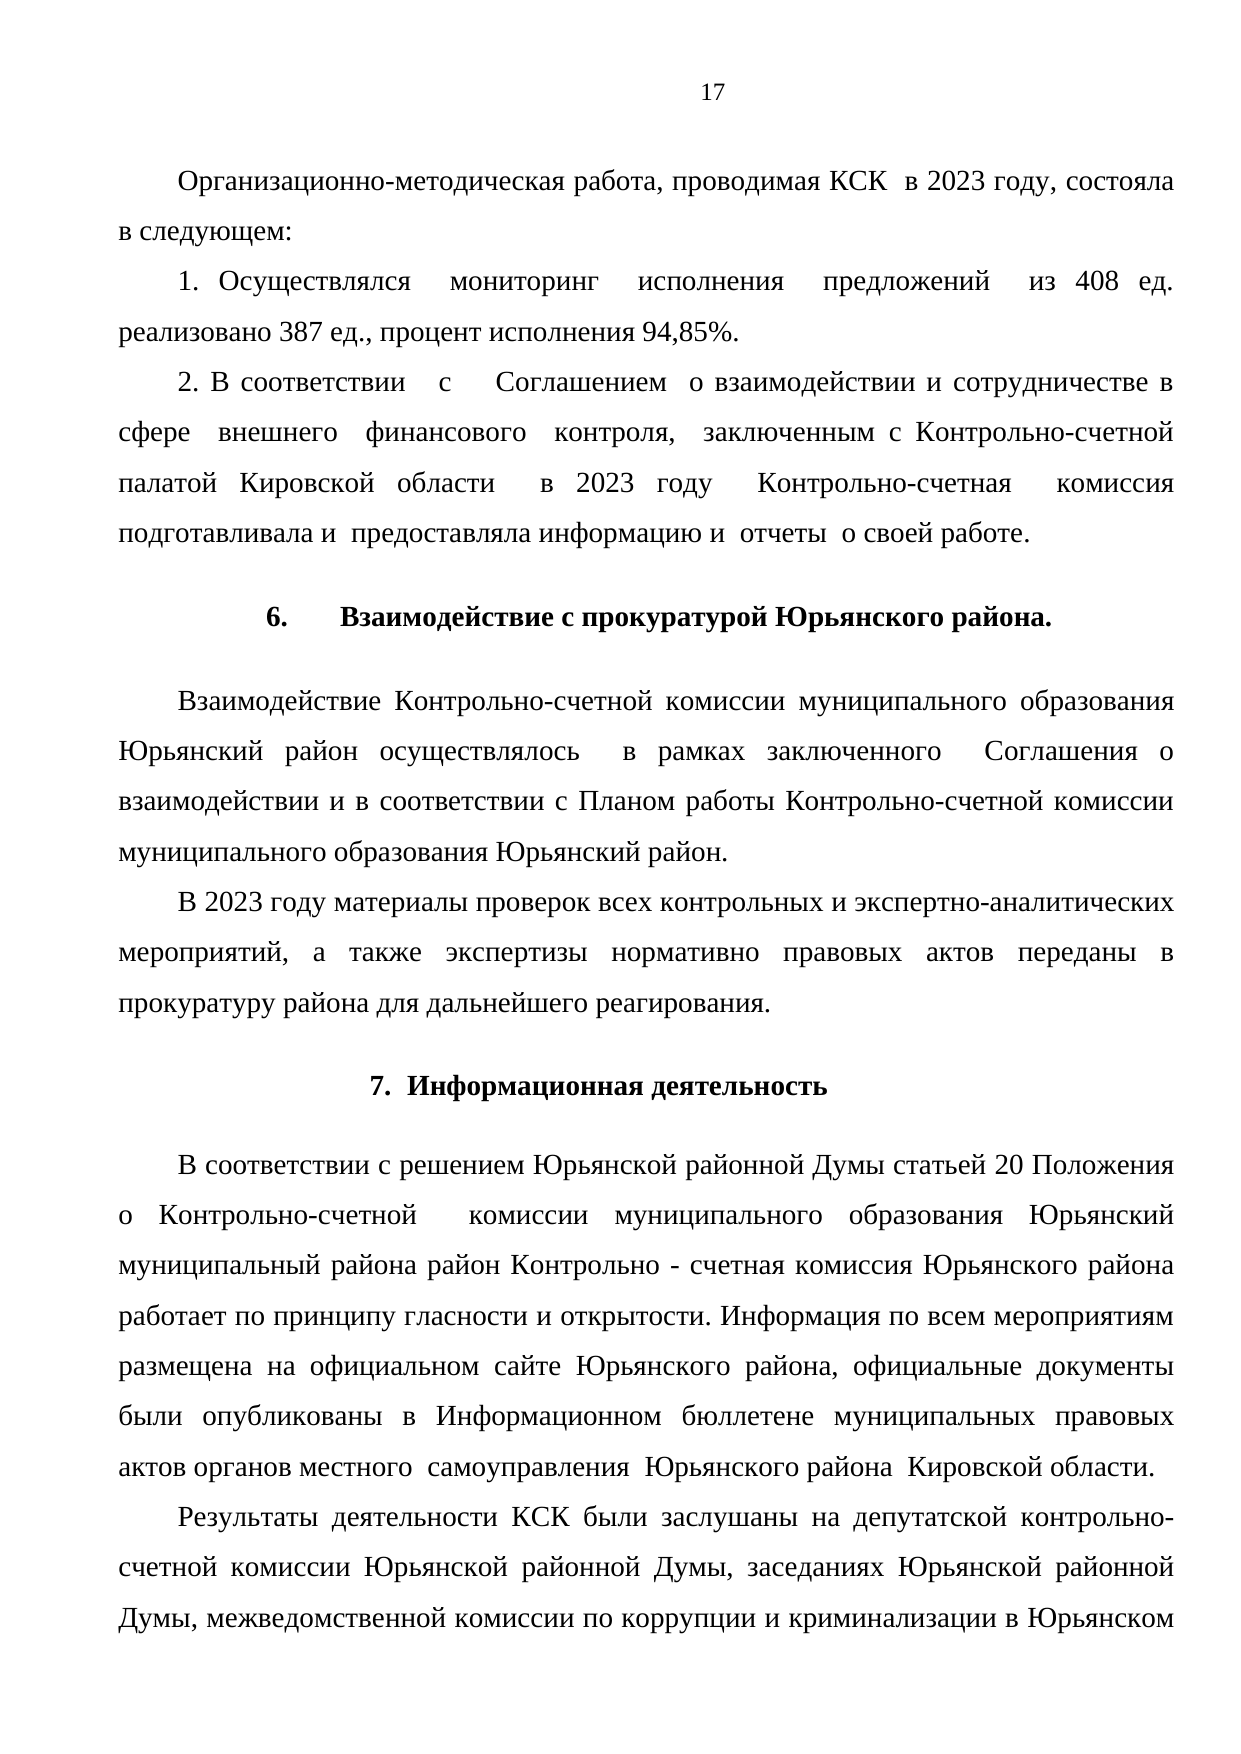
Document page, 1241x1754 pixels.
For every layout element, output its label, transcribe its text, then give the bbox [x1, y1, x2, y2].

text Организационно-методическая работа, проводимая КСК в 2023 году, состояла в следующем: [118, 163, 1175, 247]
list Взаимодействие с прокуратурой Юрьянского района. [266, 599, 1175, 632]
text Взаимодействие Контрольно-счетной комиссии муниципального образования Юрьянский район осуществлялось в рамках заключенного Соглашения о взаимодействии и в соответствии с Планом работы Контрольно-счетной комиссии муниципального образования Юрьянский район. [118, 683, 1175, 867]
text В 2023 году материалы проверок всех контрольных и экспертно-аналитических мероприятий, а также экспертизы нормативно правовых актов переданы в прокуратуру района для дальнейшего реагирования. [118, 884, 1175, 1018]
text 2. В соответствии с Соглашением о взаимодействии и сотрудничестве в сфере внешнего финансового контроля, заключенным с Контрольно-счетной палатой Кировской области в 2023 году Контрольно-счетная комиссия подготавливала и предоставляла информацию и отчеты о своей работе. [118, 364, 1175, 549]
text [118, 1499, 1175, 1633]
text В соответствии с решением Юрьянской районной Думы статьей 20 Положения о Контрольно-счетной комиссии муниципального образования Юрьянский муниципальный района район Контрольно - счетная комиссия Юрьянского района работает по принципу гласности и открытости. Информация по всем мероприятиям размещена на официальном сайте Юрьянского района, официальные документы были опубликованы в Информационном бюллетене муниципальных правовых актов органов местного самоуправления Юрьянского района Кировской области. [118, 1147, 1175, 1482]
text 1. Осуществлялся мониторинг исполнения предложений из 408 ед. реализовано 387 ед., процент исполнения 94,85%. [118, 263, 1175, 347]
list Информационная деятельность [369, 1068, 1175, 1102]
